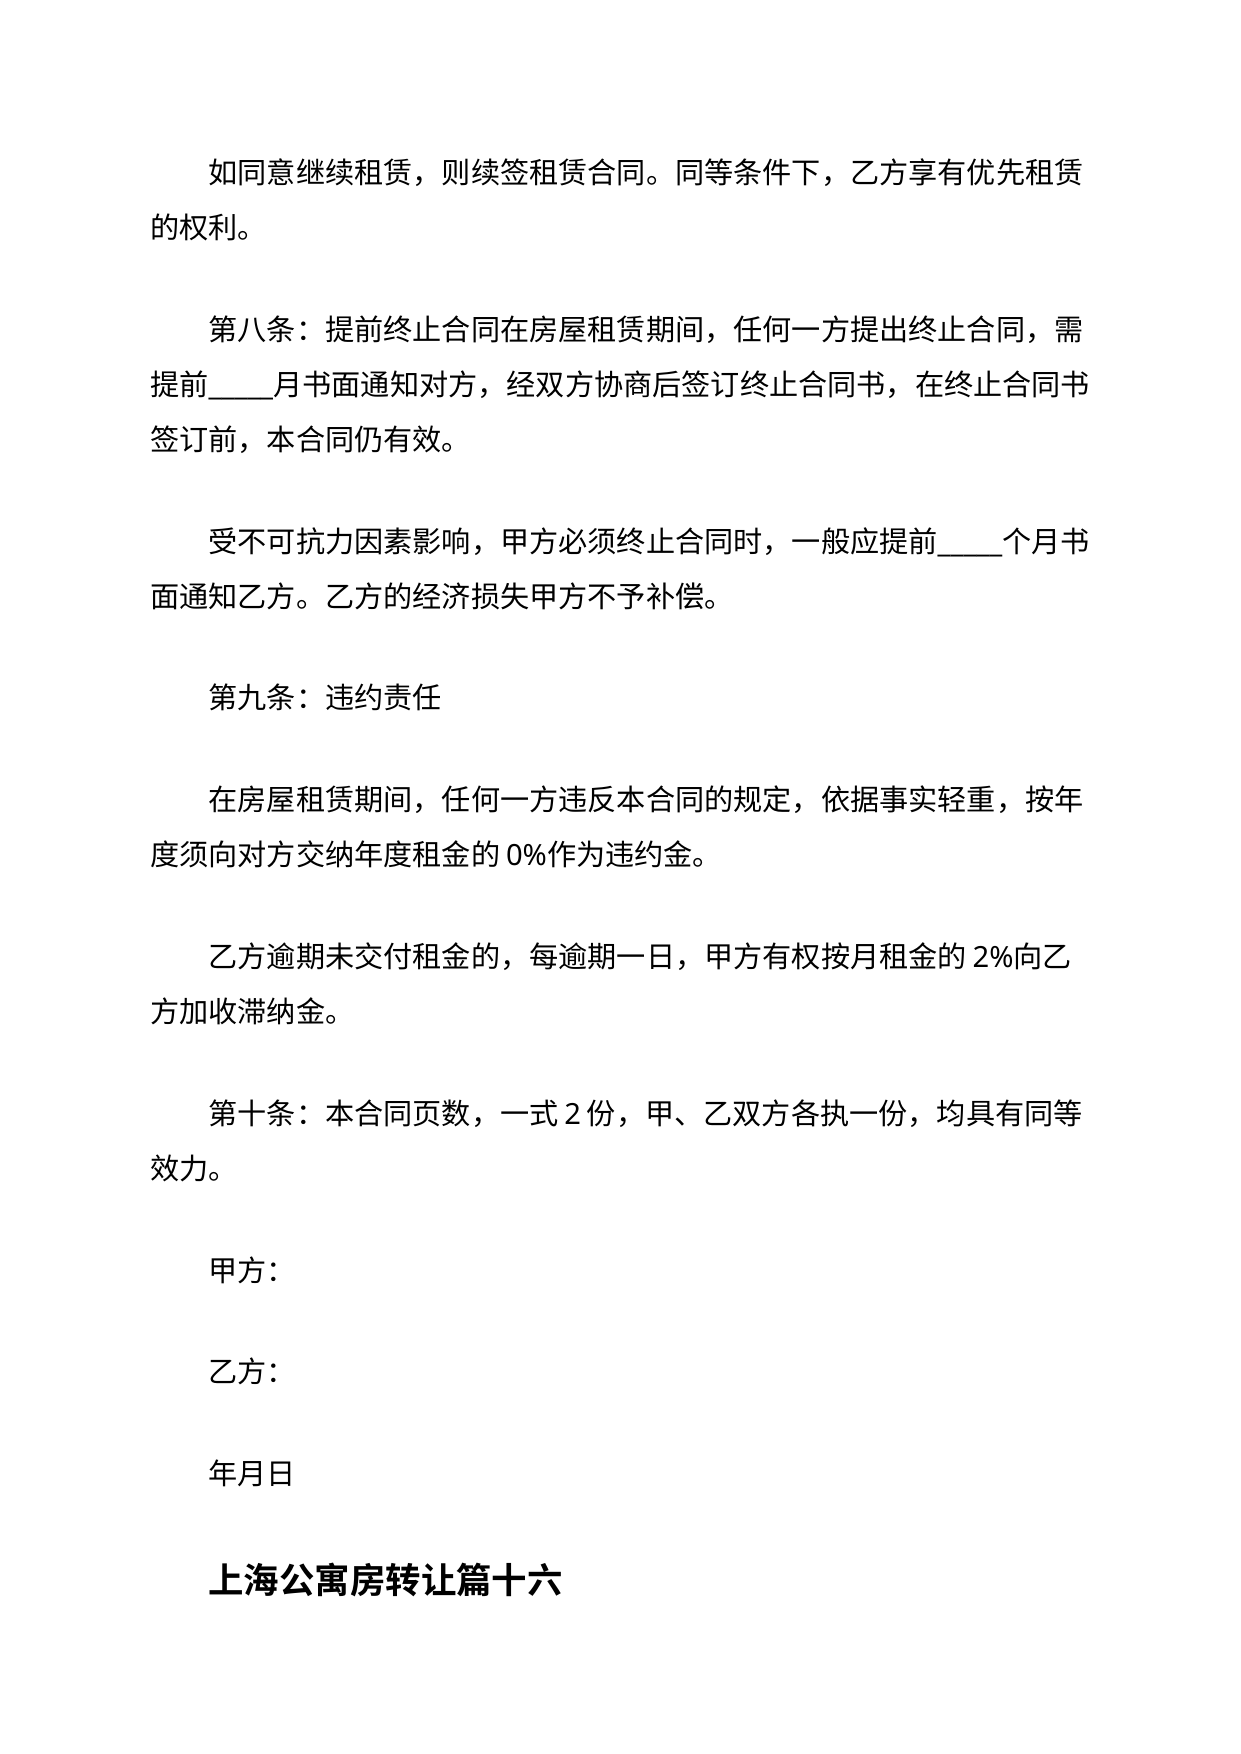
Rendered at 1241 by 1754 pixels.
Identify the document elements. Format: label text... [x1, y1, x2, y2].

text 第九条：违约责任 [150, 675, 1090, 717]
text 受不可抗力因素影响，甲方必须终止合同时，一般应提前_____个月书面通知乙方。乙方的经济损失甲方不予补偿。 [150, 518, 1090, 616]
text 乙方： [150, 1349, 1090, 1391]
text 年月日 [150, 1451, 1090, 1493]
text 如同意继续租赁，则续签租赁合同。同等条件下，乙方享有优先租赁的权利。 [150, 150, 1090, 247]
text 甲方： [150, 1247, 1090, 1289]
text 上海公寓房转让篇十六 [150, 1553, 1090, 1604]
text 乙方逾期未交付租金的，每逾期一日，甲方有权按月租金的2%向乙方加收滞纳金。 [150, 934, 1090, 1031]
text 第十条：本合同页数，一式2份，甲、乙双方各执一份，均具有同等效力。 [150, 1091, 1090, 1188]
text 在房屋租赁期间，任何一方违反本合同的规定，依据事实轻重，按年度须向对方交纳年度租金的0%作为违约金。 [150, 777, 1090, 874]
text 第八条：提前终止合同在房屋租赁期间，任何一方提出终止合同，需提前_____月书面通知对方，经双方协商后签订终止合同书，在终止合同书签订前，本合同仍有效。 [150, 307, 1090, 459]
